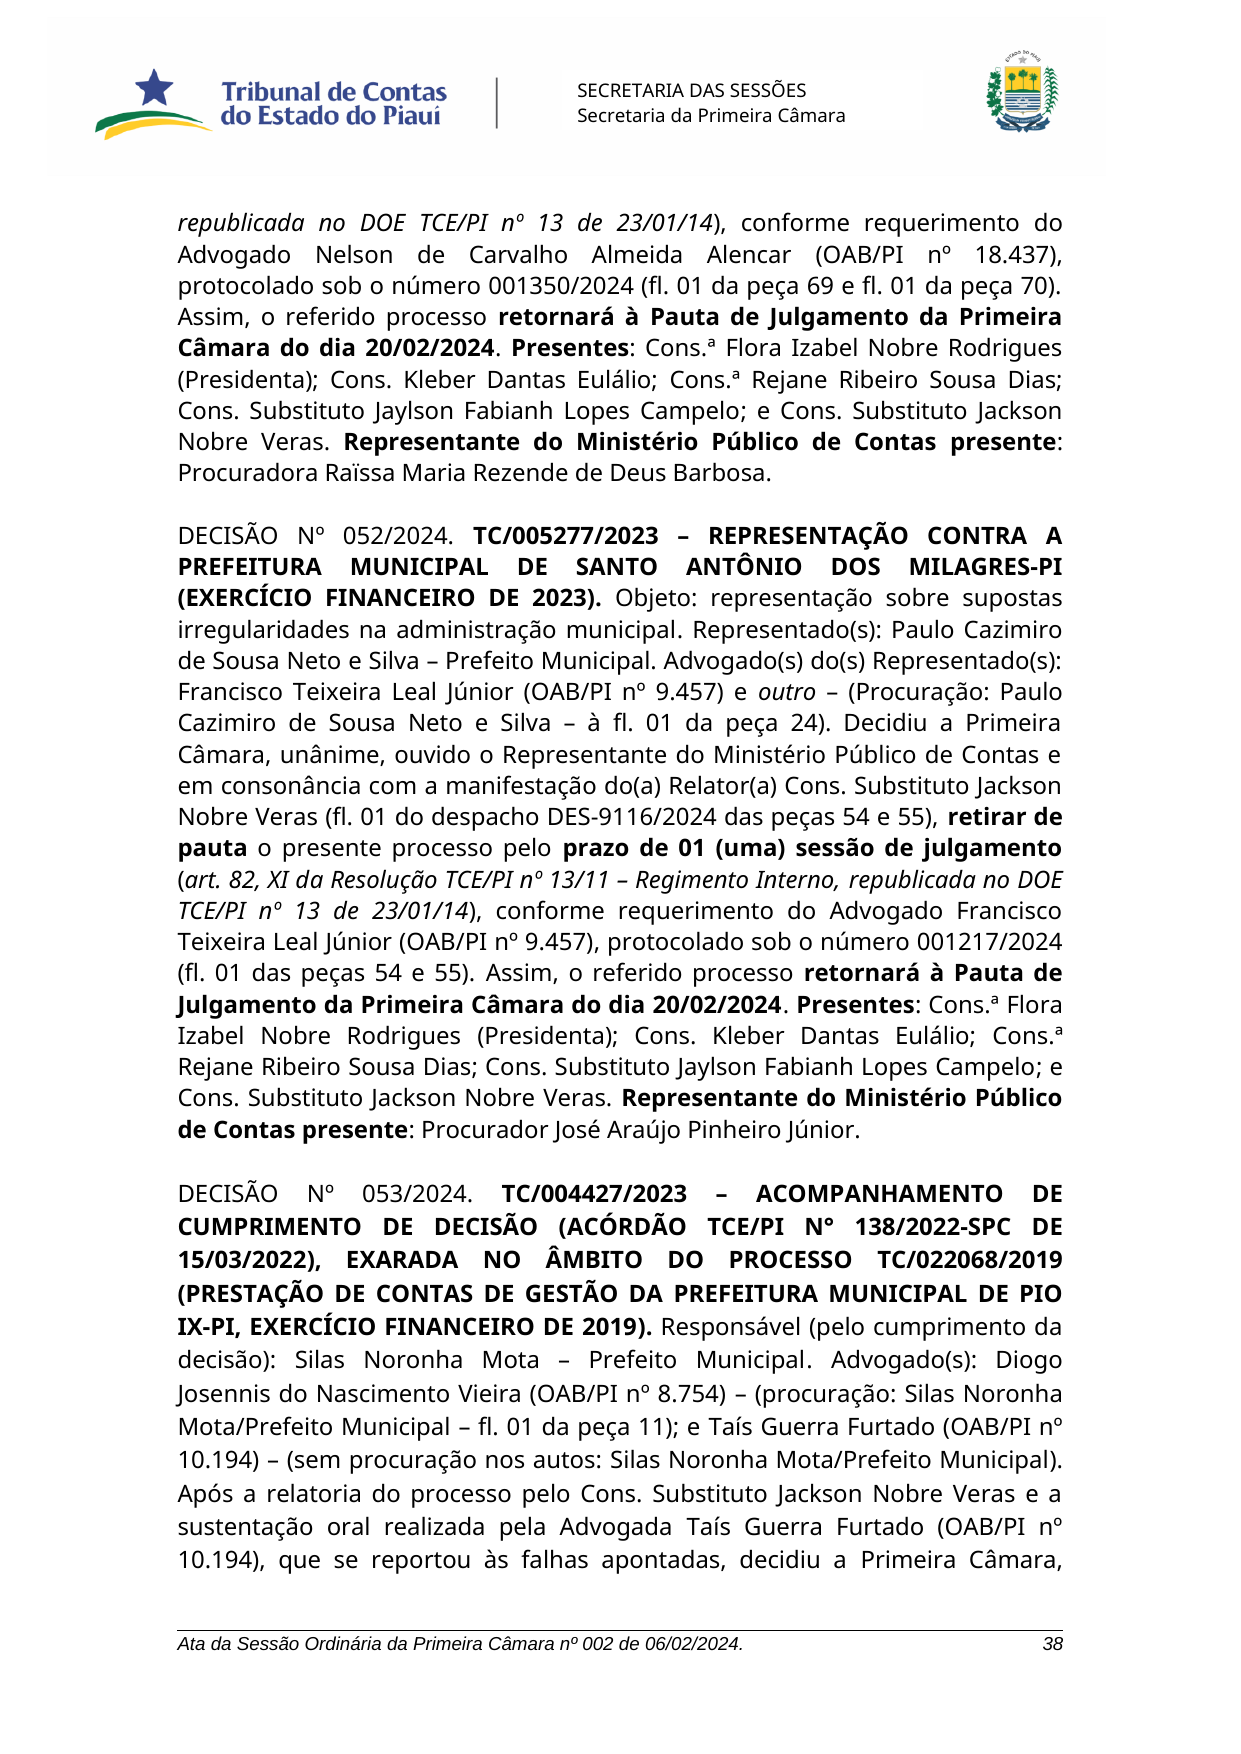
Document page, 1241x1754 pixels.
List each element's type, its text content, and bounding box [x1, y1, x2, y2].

text DECISÃO Nº 052/2024. TC/005277/2023 – REPRESENTAÇÃO CONTRA A PREFEITURA MUNICIPAL DE SANTO ANTÔNIO DOS MILAGRES-PI (EXERCÍCIO FINANCEIRO DE 2023). Objeto: representação sobre supostas irregularidades na administração municipal. Representado(s): Paulo Cazimiro de Sousa Neto e Silva – Prefeito Municipal. Advogado(s) do(s) Representado(s): Francisco Teixeira Leal Júnior (OAB/PI nº 9.457) e outro – (Procuração: Paulo Cazimiro de Sousa Neto e Silva – à fl. 01 da peça 24). Decidiu a Primeira Câmara, unânime, ouvido o Representante do Ministério Público de Contas e em consonância com a manifestação do(a) Relator(a) Cons. Substituto Jackson Nobre Veras (fl. 01 do despacho DES-9116/2024 das peças 54 e 55), retirar de pauta o presente processo pelo prazo de 01 (uma) sessão de julgamento (art. 82, XI da Resolução TCE/PI nº 13/11 – Regimento Interno, republicada no DOE TCE/PI nº 13 de 23/01/14), conforme requerimento do Advogado Francisco Teixeira Leal Júnior (OAB/PI nº 9.457), protocolado sob o número 001217/2024 (fl. 01 das peças 54 e 55). Assim, o referido processo retornará à Pauta de Julgamento da Primeira Câmara do dia 20/02/2024. Presentes: Cons.ª Flora Izabel Nobre Rodrigues (Presidenta); Cons. Kleber Dantas Eulálio; Cons.ª Rejane Ribeiro Sousa Dias; Cons. Substituto Jaylson Fabianh Lopes Campelo; e Cons. Substituto Jackson Nobre Veras. Representante do Ministério Público de Contas presente: Procurador José Araújo Pinheiro Júnior. [177, 519, 1063, 1144]
picture [47, 17, 1107, 176]
